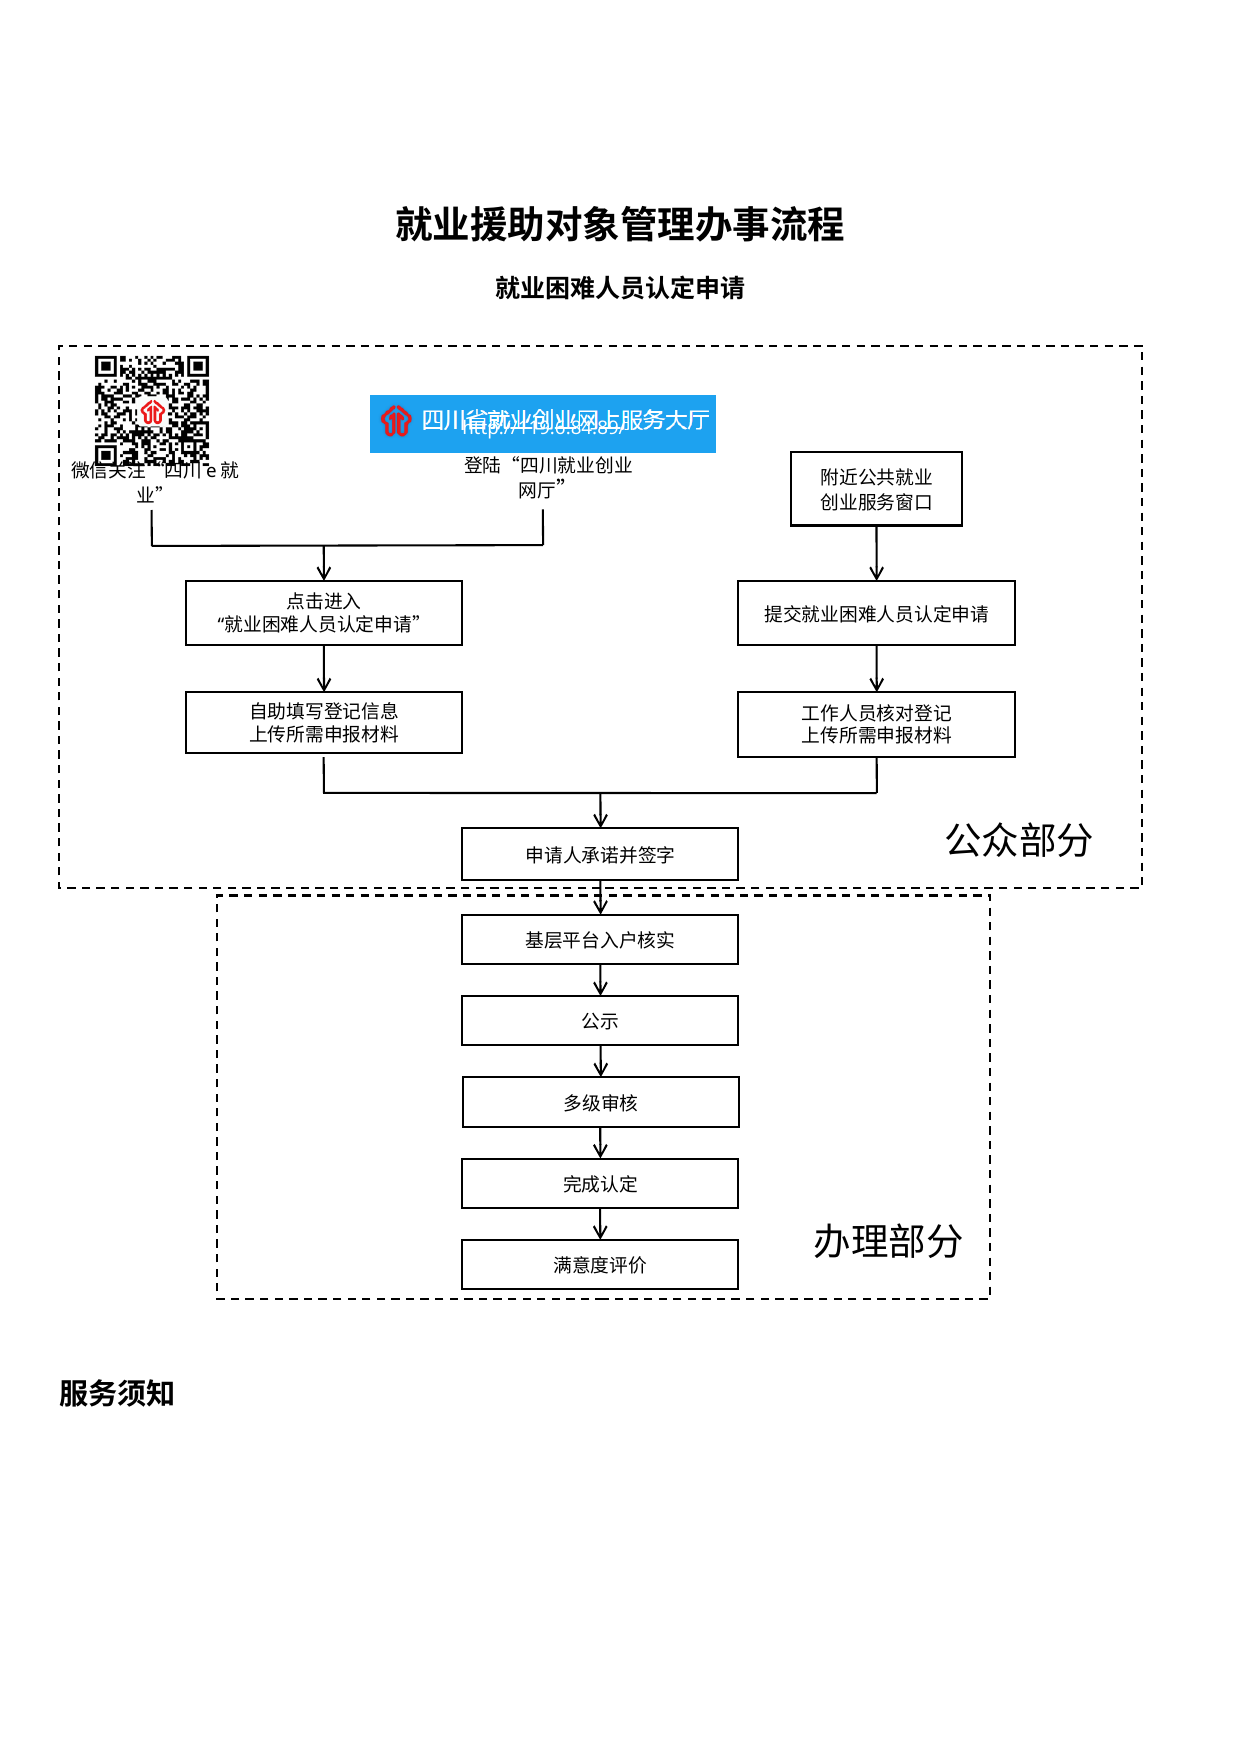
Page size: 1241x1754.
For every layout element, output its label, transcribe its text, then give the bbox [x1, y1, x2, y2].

picture [93, 353, 211, 467]
picture [370, 395, 716, 453]
text 服务须知 [59, 1359, 1181, 1424]
text 就业援助对象管理办事流程 [59, 189, 1181, 254]
text 就业困难人员认定申请 [59, 254, 1181, 319]
